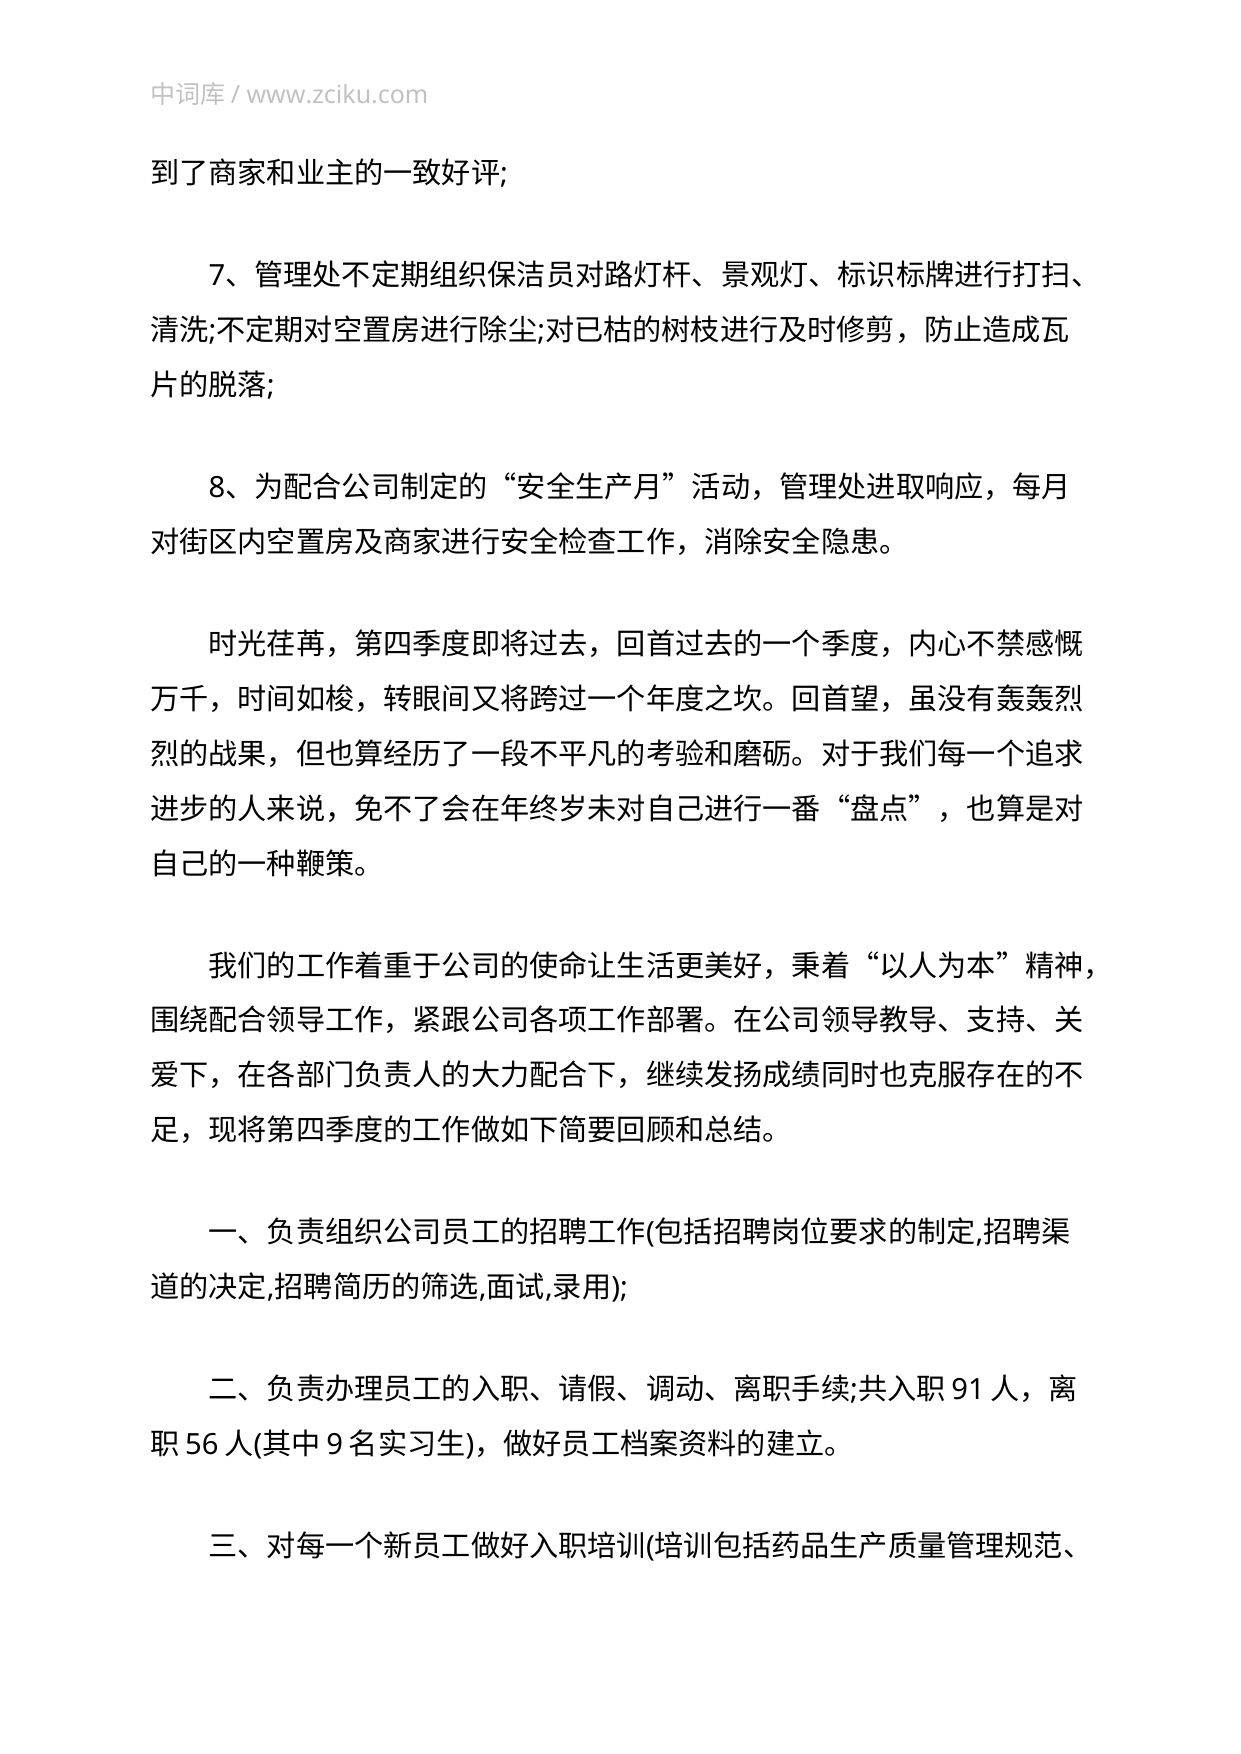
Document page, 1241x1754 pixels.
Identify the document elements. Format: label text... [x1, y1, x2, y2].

text 时光荏苒，第四季度即将过去，回首过去的一个季度，内心不禁感慨万千，时间如梭，转眼间又将跨过一个年度之坎。回首望，虽没有轰轰烈烈的战果，但也算经历了一段不平凡的考验和磨砺。对于我们每一个追求进步的人来说，免不了会在年终岁未对自己进行一番“盘点”，也算是对自己的一种鞭策。 [150, 621, 1090, 883]
text 一、负责组织公司员工的招聘工作(包括招聘岗位要求的制定,招聘渠道的决定,招聘简历的筛选,面试,录用); [150, 1208, 1090, 1306]
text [150, 1522, 1090, 1565]
text 7、管理处不定期组织保洁员对路灯杆、景观灯、标识标牌进行打扫、清洗;不定期对空置房进行除尘;对已枯的树枝进行及时修剪，防止造成瓦片的脱落; [150, 252, 1090, 404]
text 我们的工作着重于公司的使命让生活更美好，秉着“以人为本”精神，围绕配合领导工作，紧跟公司各项工作部署。在公司领导教导、支持、关爱下，在各部门负责人的大力配合下，继续发扬成绩同时也克服存在的不足，现将第四季度的工作做如下简要回顾和总结。 [150, 942, 1090, 1149]
text 8、为配合公司制定的“安全生产月”活动，管理处进取响应，每月对街区内空置房及商家进行安全检查工作，消除安全隐患。 [150, 464, 1090, 561]
text 二、负责办理员工的入职、请假、调动、离职手续;共入职91人，离职56人(其中9名实习生)，做好员工档案资料的建立。 [150, 1366, 1090, 1463]
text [150, 150, 1090, 192]
